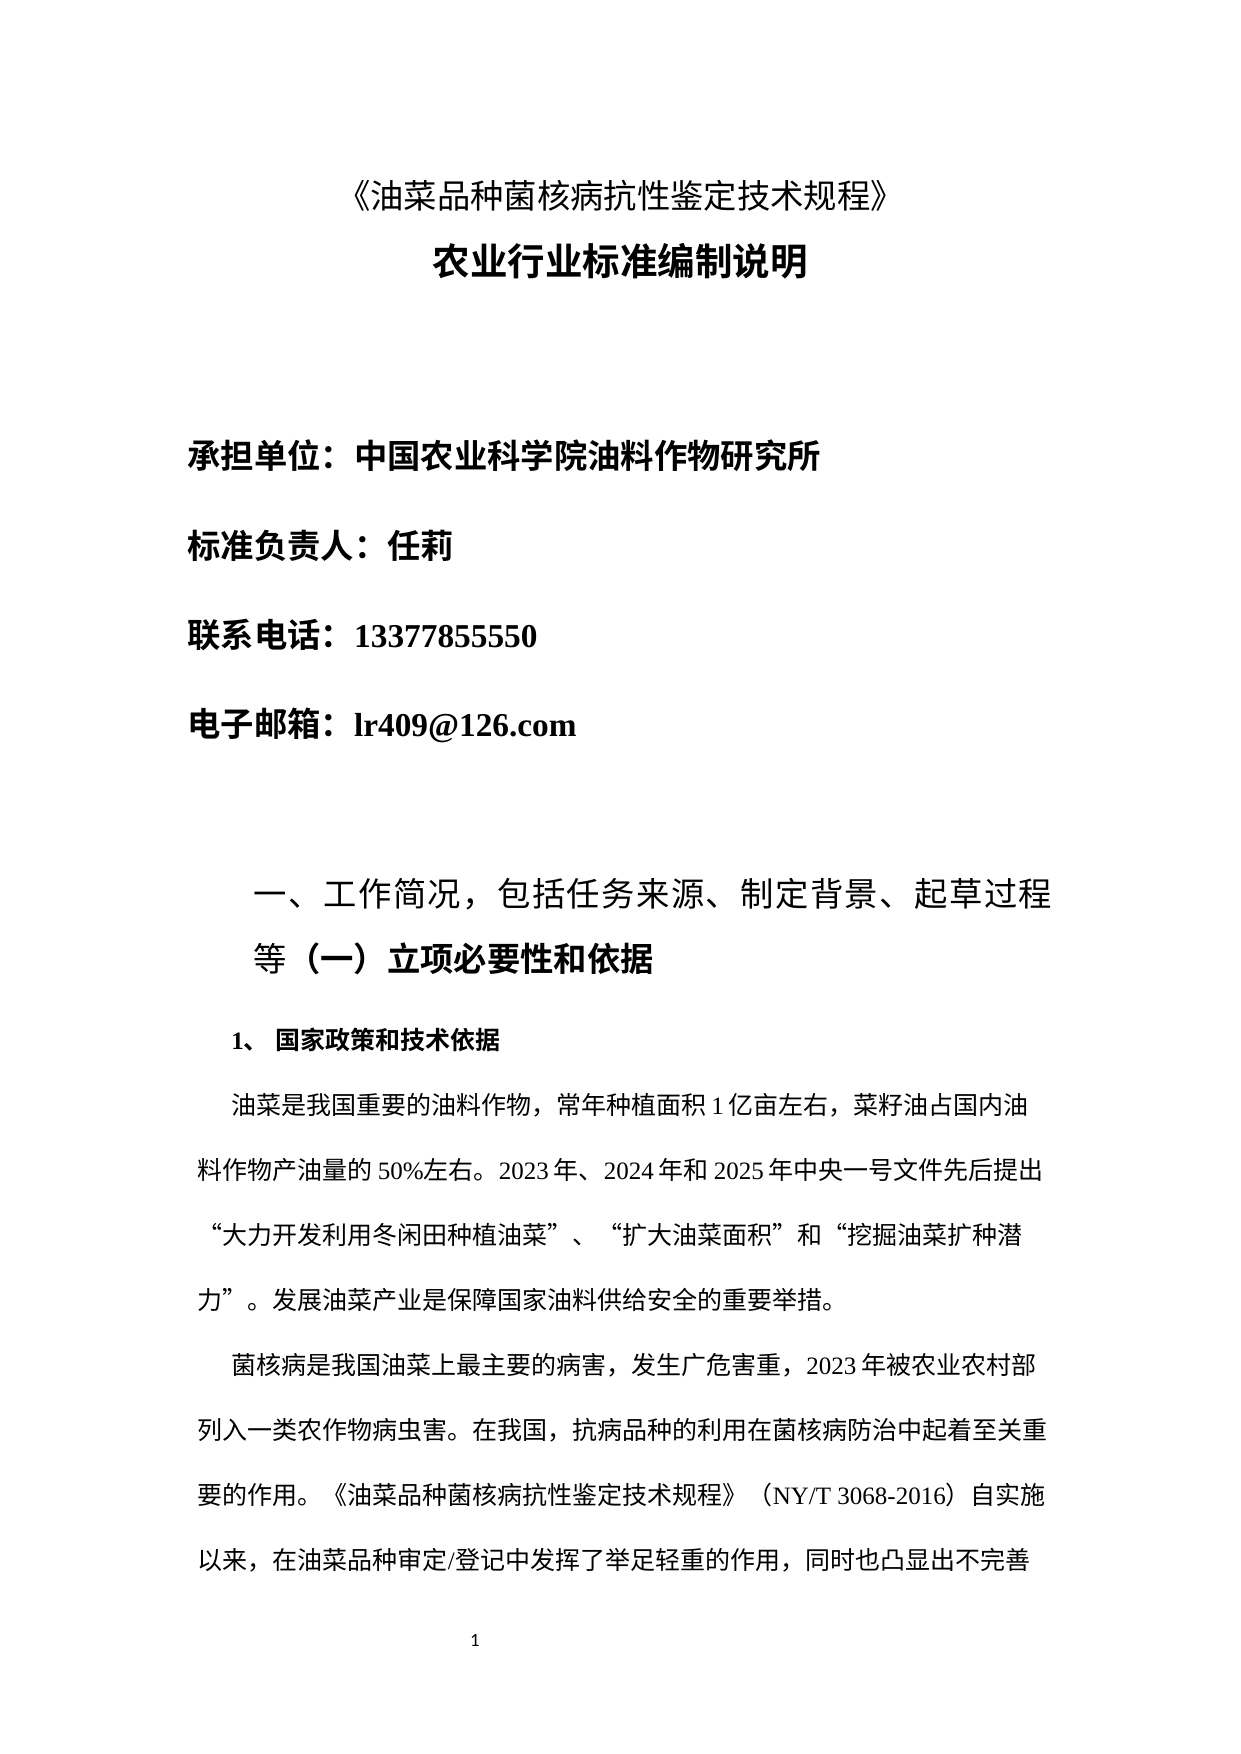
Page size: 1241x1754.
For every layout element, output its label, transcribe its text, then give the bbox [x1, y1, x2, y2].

text 农业行业标准编制说明 [187, 227, 1053, 292]
text 油菜是我国重要的油料作物，常年种植面积1亿亩左右，菜籽油占国内油料作物产油量的50%左右。2023年、2024年和2025年中央一号文件先后提出“大力开发利用冬闲田种植油菜”、“扩大油菜面积”和“挖掘油菜扩种潜力”。发展油菜产业是保障国家油料供给安全的重要举措。 [198, 1071, 1051, 1331]
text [198, 1331, 1051, 1591]
text 一、工作简况，包括任务来源、制定背景、起草过程等（一）立项必要性和依据 [254, 859, 1053, 989]
text 联系电话：13377855550 [187, 600, 1053, 665]
text 承担单位：中国农业科学院油料作物研究所 [187, 422, 1053, 487]
list 国家政策和技术依据 [231, 1006, 1051, 1071]
text 电子邮箱：lr409@126.com [187, 689, 1053, 754]
text 标准负责人：任莉 [187, 511, 1053, 576]
text 《油菜品种菌核病抗性鉴定技术规程》 [187, 162, 1053, 227]
